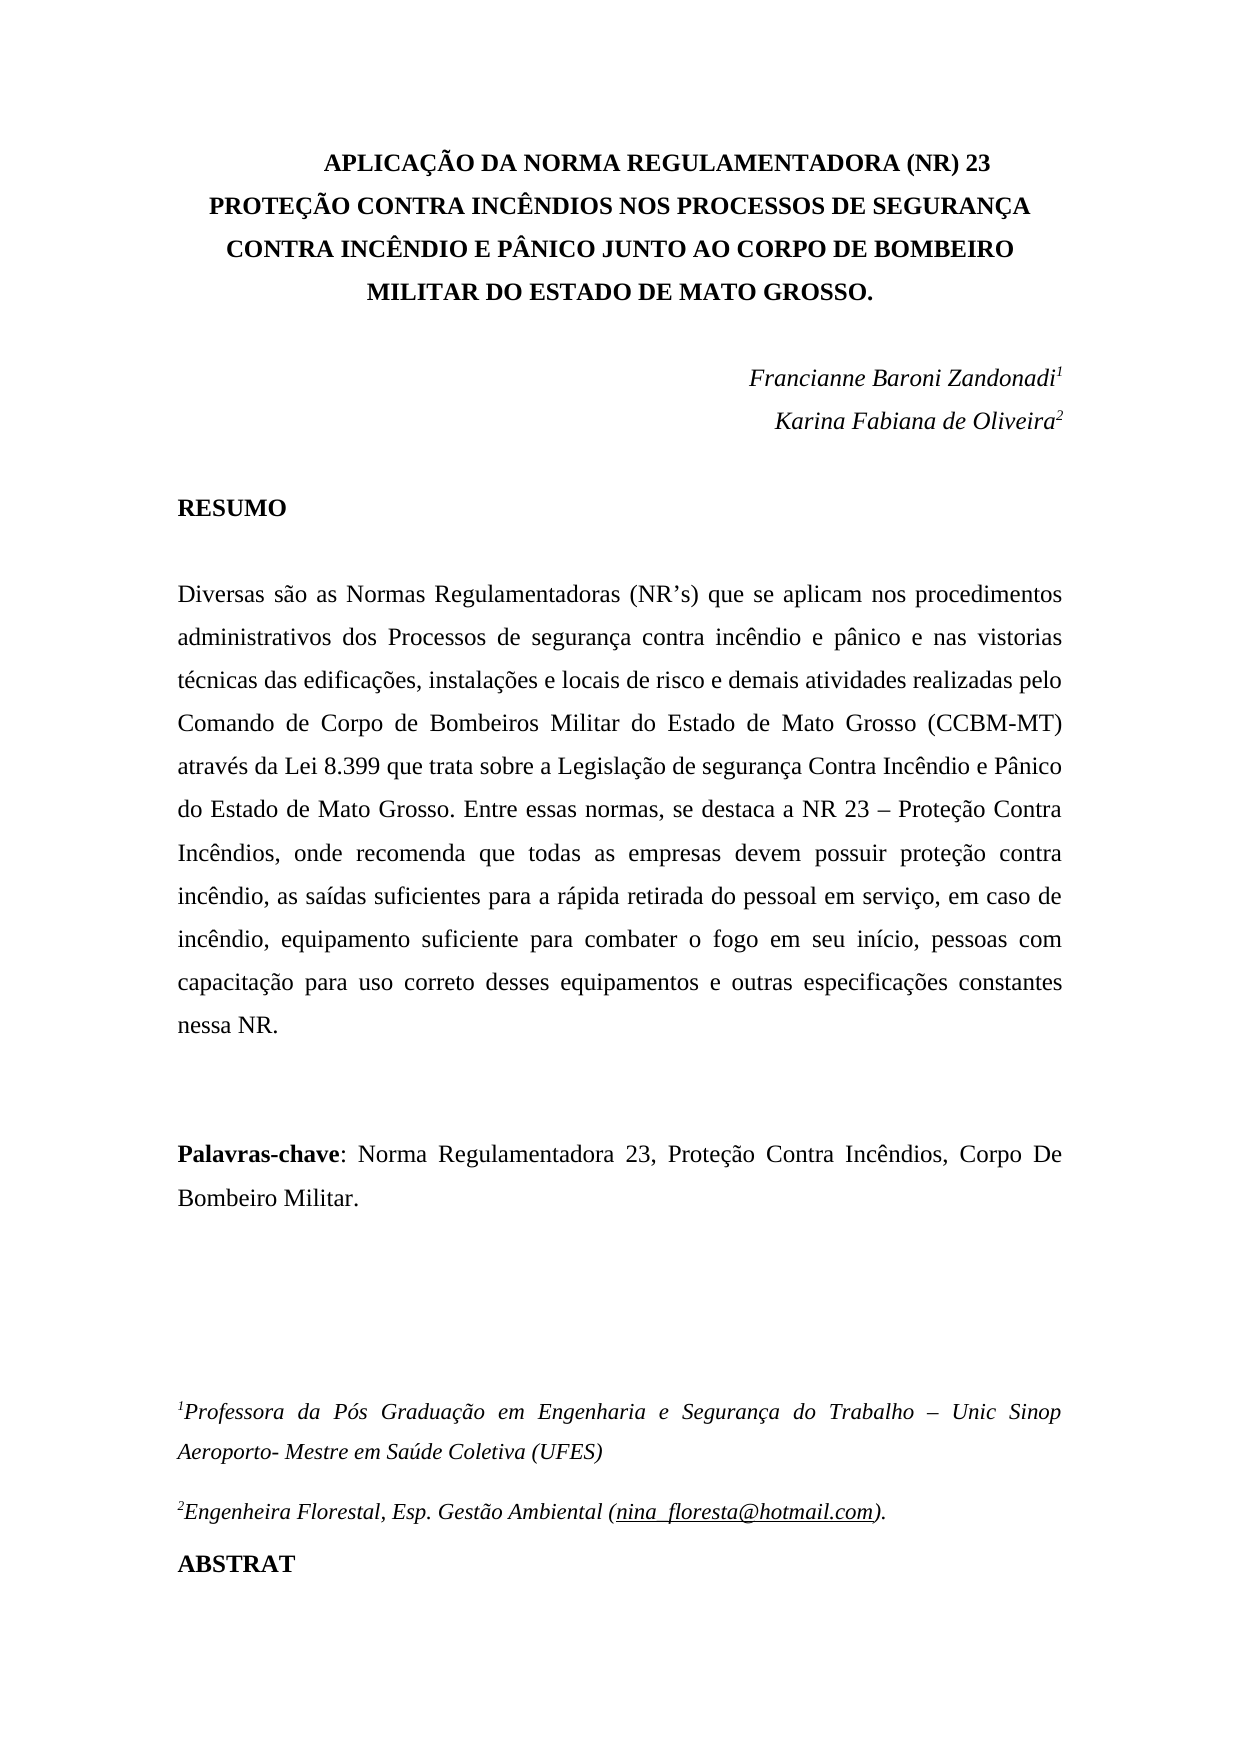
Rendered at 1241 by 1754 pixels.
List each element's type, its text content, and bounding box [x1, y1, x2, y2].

text Palavras-chave: Norma Regulamentadora 23, Proteção Contra Incêndios, Corpo De Bombeiro Militar. [177, 1139, 1063, 1211]
text RESUMO [177, 493, 1063, 521]
text Francianne Baroni Zandonadi1 [177, 363, 1063, 392]
text Diversas são as Normas Regulamentadoras (NR’s) que se aplicam nos procedimentos administrativos dos Processos de segurança contra incêndio e pânico e nas vistorias técnicas das edificações, instalações e locais de risco e demais atividades realizadas pelo Comando de Corpo de Bombeiros Militar do Estado de Mato Grosso (CCBM-MT) através da Lei 8.399 que trata sobre a Legislação de segurança Contra Incêndio e Pânico do Estado de Mato Grosso. Entre essas normas, se destaca a NR 23 – Proteção Contra Incêndios, onde recomenda que todas as empresas devem possuir proteção contra incêndio, as saídas suficientes para a rápida retirada do pessoal em serviço, em caso de incêndio, equipamento suficiente para combater o fogo em seu início, pessoas com capacitação para uso correto desses equipamentos e outras especificações constantes nessa NR. [177, 579, 1063, 1039]
text Karina Fabiana de Oliveira2 [177, 406, 1063, 435]
text ABSTRAT [177, 1549, 1063, 1578]
text 1Professora da Pós Graduação em Engenharia e Segurança do Trabalho – Unic Sinop Aeroporto- Mestre em Saúde Coletiva (UFES) [177, 1398, 1063, 1464]
text APLICAÇÃO DA NORMA REGULAMENTADORA (NR) 23 PROTEÇÃO CONTRA INCÊNDIOS NOS PROCESSOS DE SEGURANÇA CONTRA INCÊNDIO E PÂNICO JUNTO AO CORPO DE BOMBEIRO MILITAR DO ESTADO DE MATO GROSSO. [177, 148, 1063, 306]
text 2Engenheira Florestal, Esp. Gestão Ambiental (nina_floresta@hotmail.com). [177, 1498, 1063, 1524]
